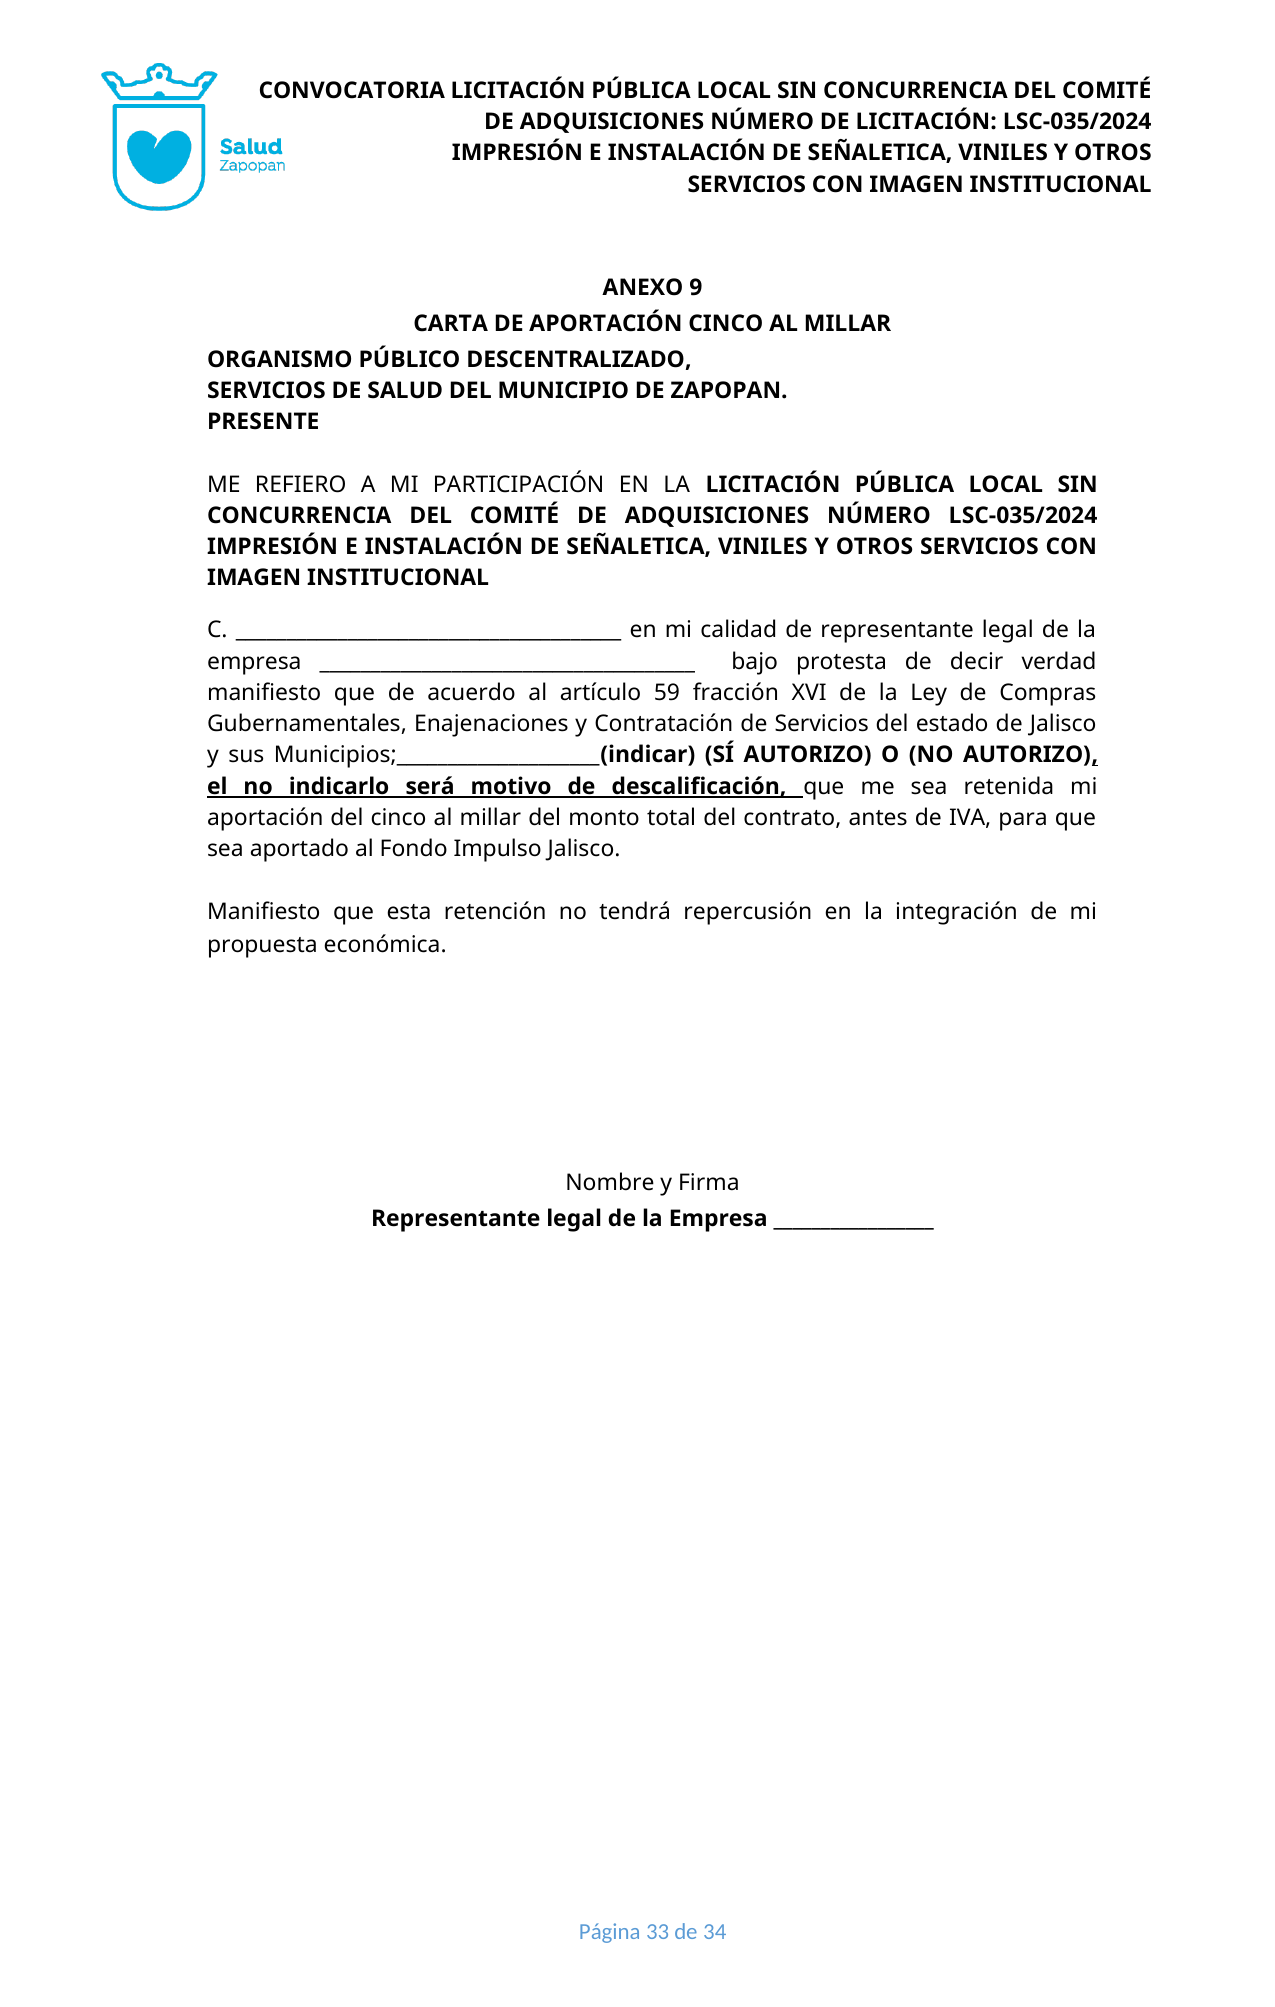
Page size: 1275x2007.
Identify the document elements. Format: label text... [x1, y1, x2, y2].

text ME REFIERO A MI PARTICIPACIÓN EN LA LICITACIÓN PÚBLICA LOCAL SIN CONCURRENCIA DEL COMITÉ DE ADQUISICIONES NÚMERO LSC-035/2024 IMPRESIÓN E INSTALACIÓN DE SEÑALETICA, VINILES Y OTROS SERVICIOS CON IMAGEN INSTITUCIONAL [207, 467, 1098, 592]
text Representante legal de la Empresa _________________ [207, 1202, 1098, 1233]
text Manifiesto que esta retención no tendrá repercusión en la integración de mi propuesta económica. [207, 894, 1098, 959]
text C. ______________________________________ en mi calidad de representante legal de la empresa _____________________________________ bajo protesta de decir verdad manifiesto que de acuerdo al artículo 59 fracción XVI de la Ley de Compras Gubernamentales, Enajenaciones y Contratación de Servicios del estado de Jalisco y sus Municipios;____________________(indicar) (SÍ AUTORIZO) O (NO AUTORIZO), el no indicarlo será motivo de descalificación, que me sea retenida mi aportación del cinco al millar del monto total del contrato, antes de IVA, para que sea aportado al Fondo Impulso Jalisco. [207, 613, 1098, 863]
text CARTA DE APORTACIÓN CINCO AL MILLAR [207, 307, 1098, 338]
text Nombre y Firma [207, 1166, 1098, 1197]
picture [97, 63, 290, 220]
text ORGANISMO PÚBLICO DESCENTRALIZADO, [207, 342, 1098, 374]
text PRESENTE [207, 405, 1098, 436]
text ANEXO 9 [207, 271, 1098, 302]
text SERVICIOS DE SALUD DEL MUNICIPIO DE ZAPOPAN. [207, 374, 1098, 405]
picture [278, 84, 286, 95]
picture [108, 67, 211, 95]
